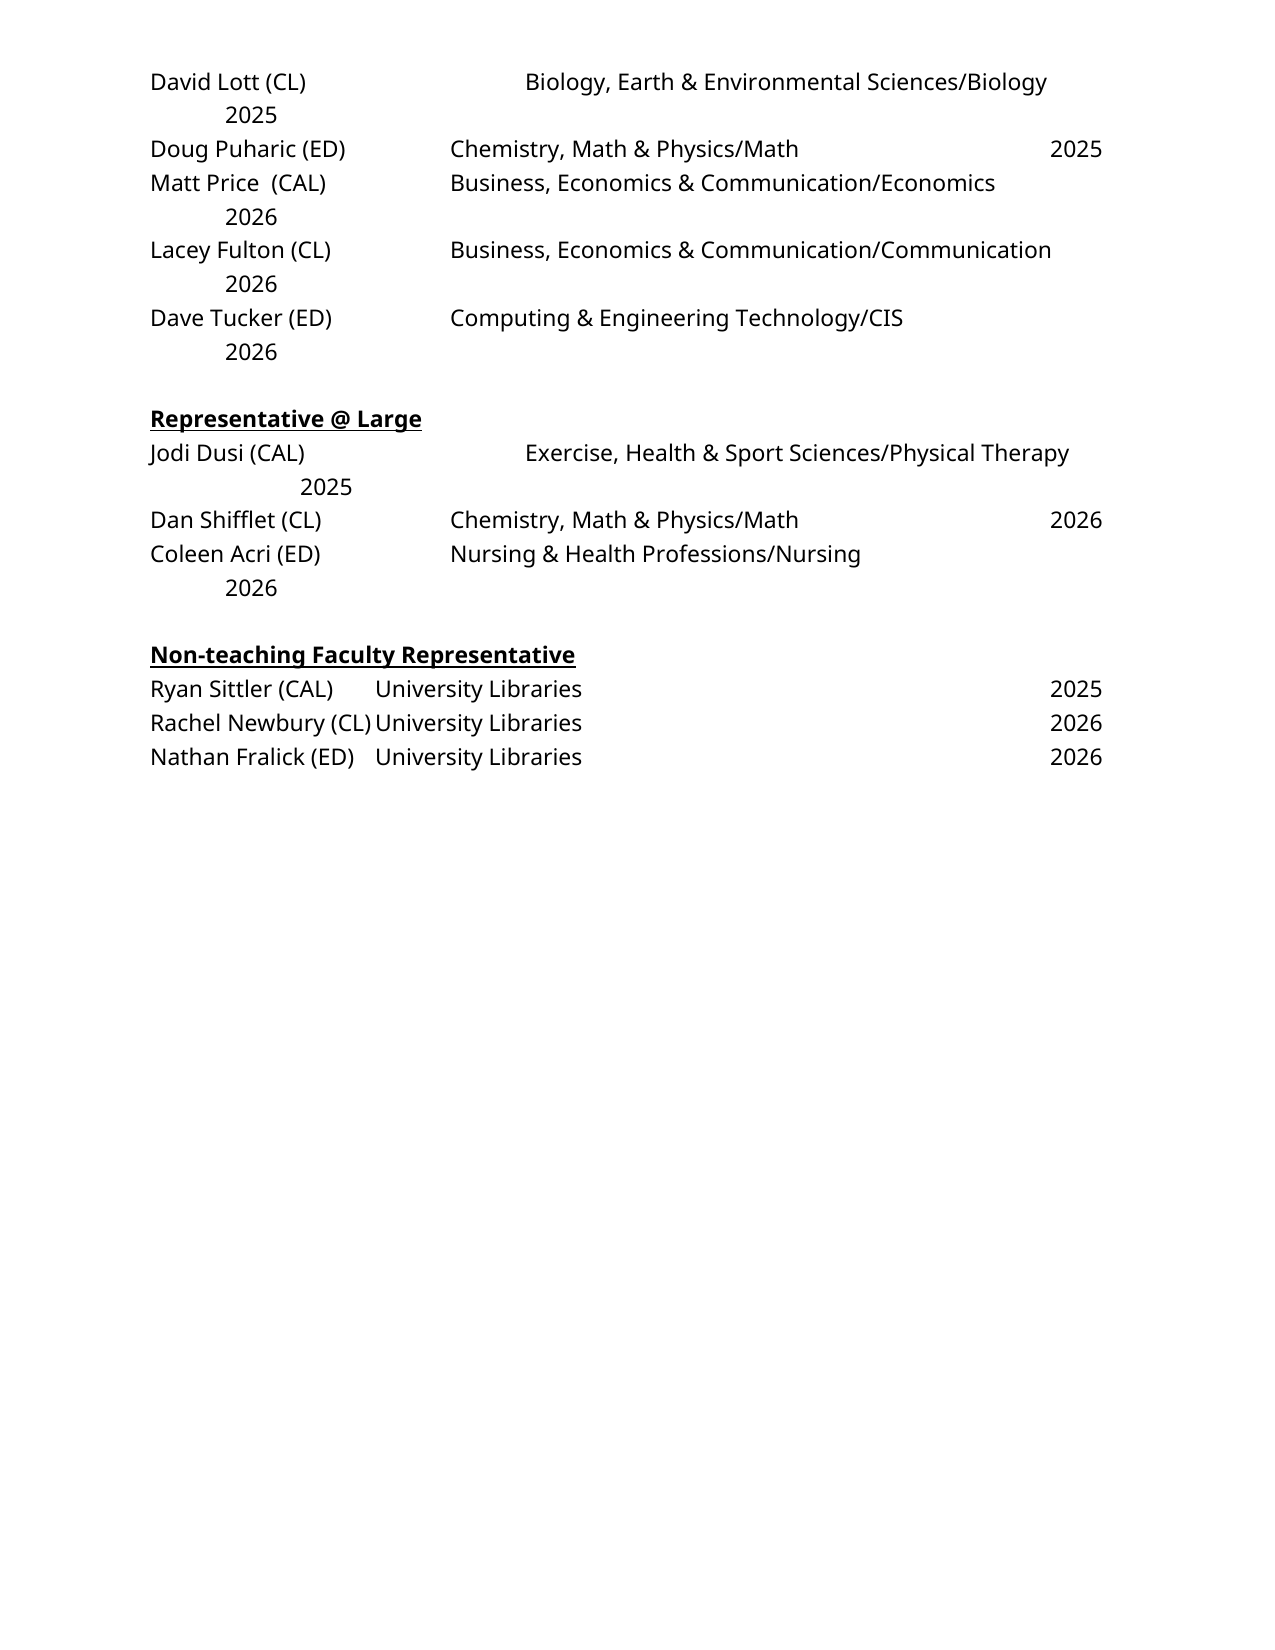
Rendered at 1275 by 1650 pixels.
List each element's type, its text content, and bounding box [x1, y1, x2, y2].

text Dave Tucker (ED) Computing & Engineering Technology/CIS 2026 [150, 302, 1125, 367]
text Rachel Newbury (CL) University Libraries 2026 [150, 707, 1125, 738]
text Doug Puharic (ED) Chemistry, Math & Physics/Math 2025 [150, 133, 1125, 164]
text David Lott (CL) Biology, Earth & Environmental Sciences/Biology 2025 [150, 66, 1125, 131]
text Jodi Dusi (CAL) Exercise, Health & Sport Sciences/Physical Therapy 2025 [150, 437, 1125, 502]
text Lacey Fulton (CL) Business, Economics & Communication/Communication 2026 [150, 234, 1125, 299]
text Ryan Sittler (CAL) University Libraries 2025 [150, 673, 1125, 704]
text Non-teaching Faculty Representative [150, 639, 1125, 671]
text Dan Shifflet (CL) Chemistry, Math & Physics/Math 2026 [150, 504, 1125, 536]
text Matt Price (CAL) Business, Economics & Communication/Economics 2026 [150, 167, 1125, 232]
text Nathan Fralick (ED) University Libraries 2026 [150, 741, 1125, 772]
text Representative @ Large [150, 403, 1125, 434]
text Coleen Acri (ED) Nursing & Health Professions/Nursing 2026 [150, 538, 1125, 603]
